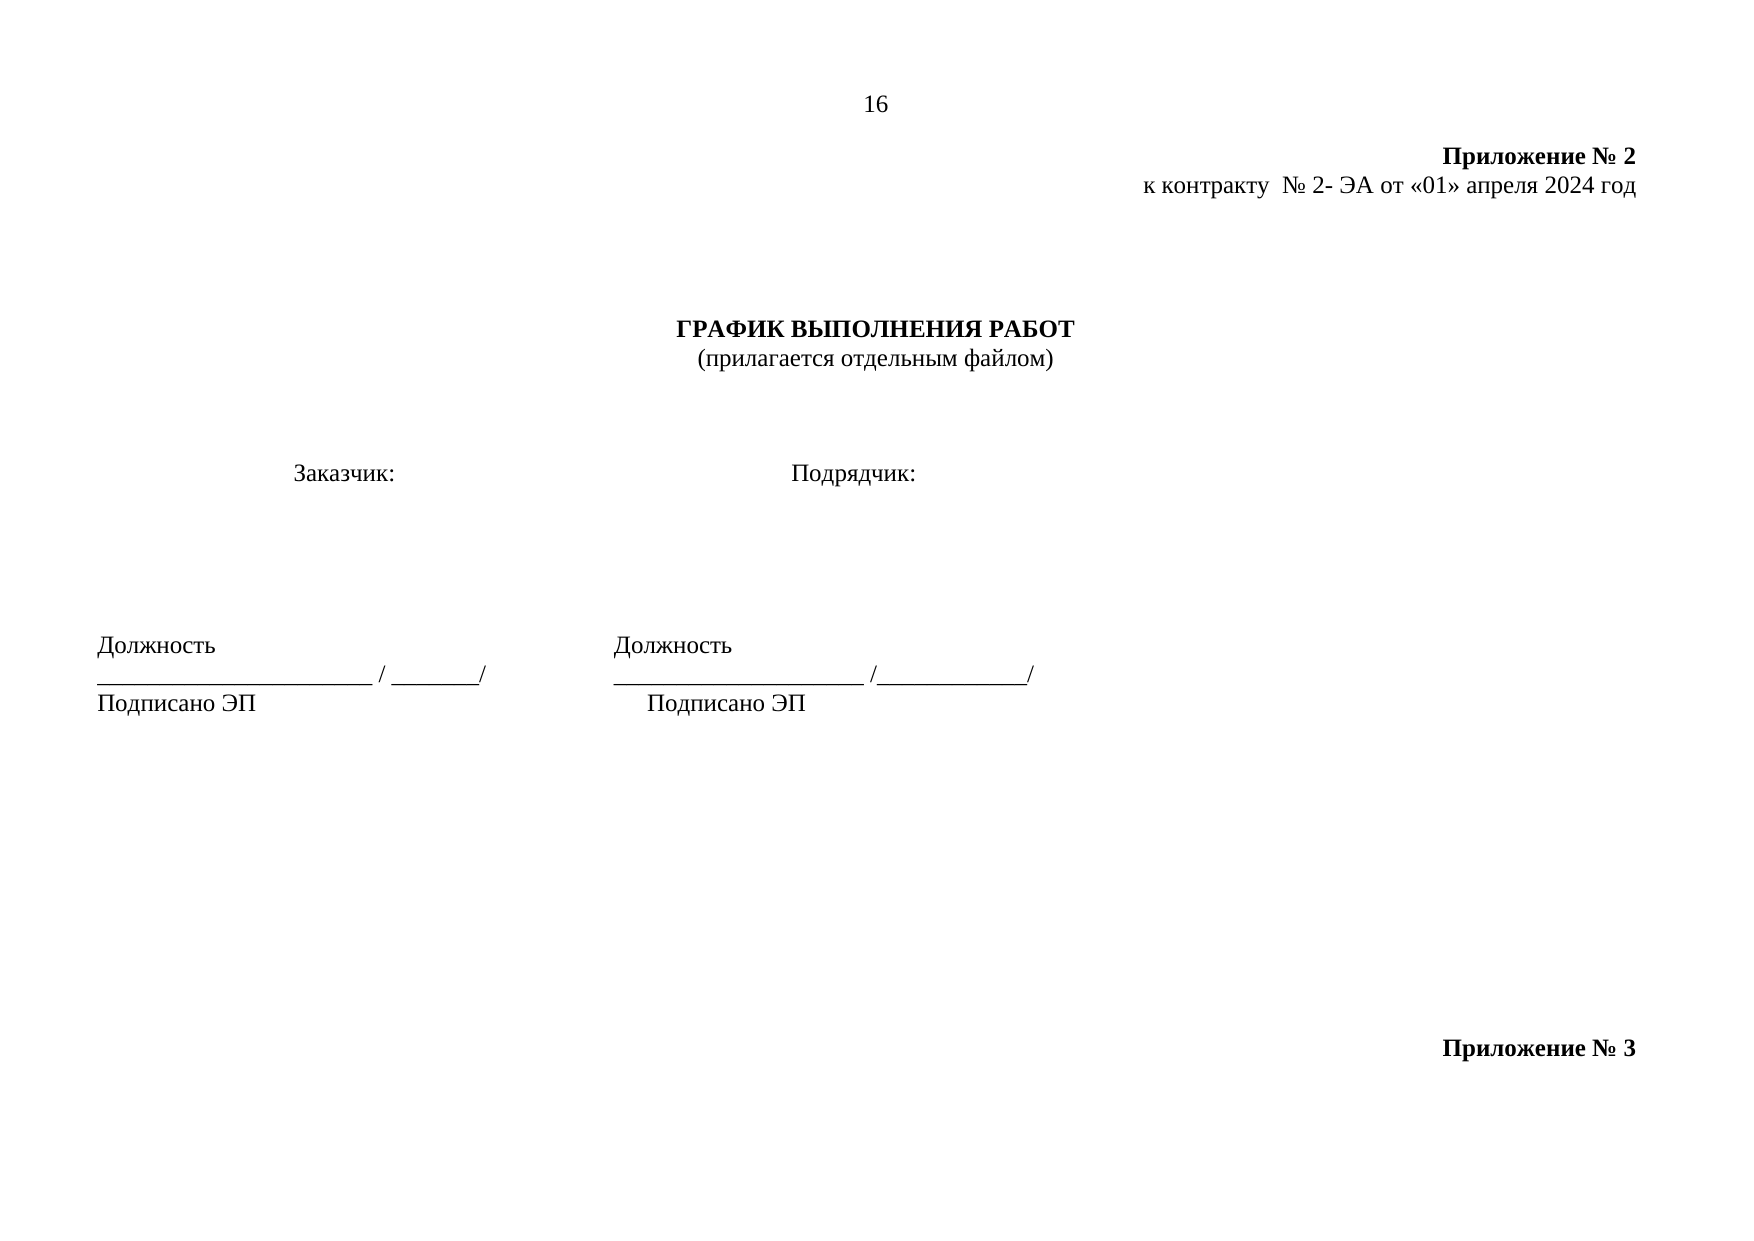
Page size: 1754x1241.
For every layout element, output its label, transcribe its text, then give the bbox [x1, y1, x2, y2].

table_header Подрядчик: Должность ____________________ /____________/ Подписано ЭП [603, 458, 1104, 745]
text ГРАФИК ВЫПОЛНЕНИЯ РАБОТ [115, 314, 1636, 343]
text к контракту № 2- ЭА от «01» апреля 2024 год [115, 170, 1636, 199]
text Приложение № 3 [115, 1033, 1636, 1061]
text Приложение № 2 [115, 141, 1636, 170]
table_header Заказчик: Должность ______________________ / _______/ Подписано ЭП [86, 458, 602, 745]
text (прилагается отдельным файлом) [115, 343, 1636, 371]
